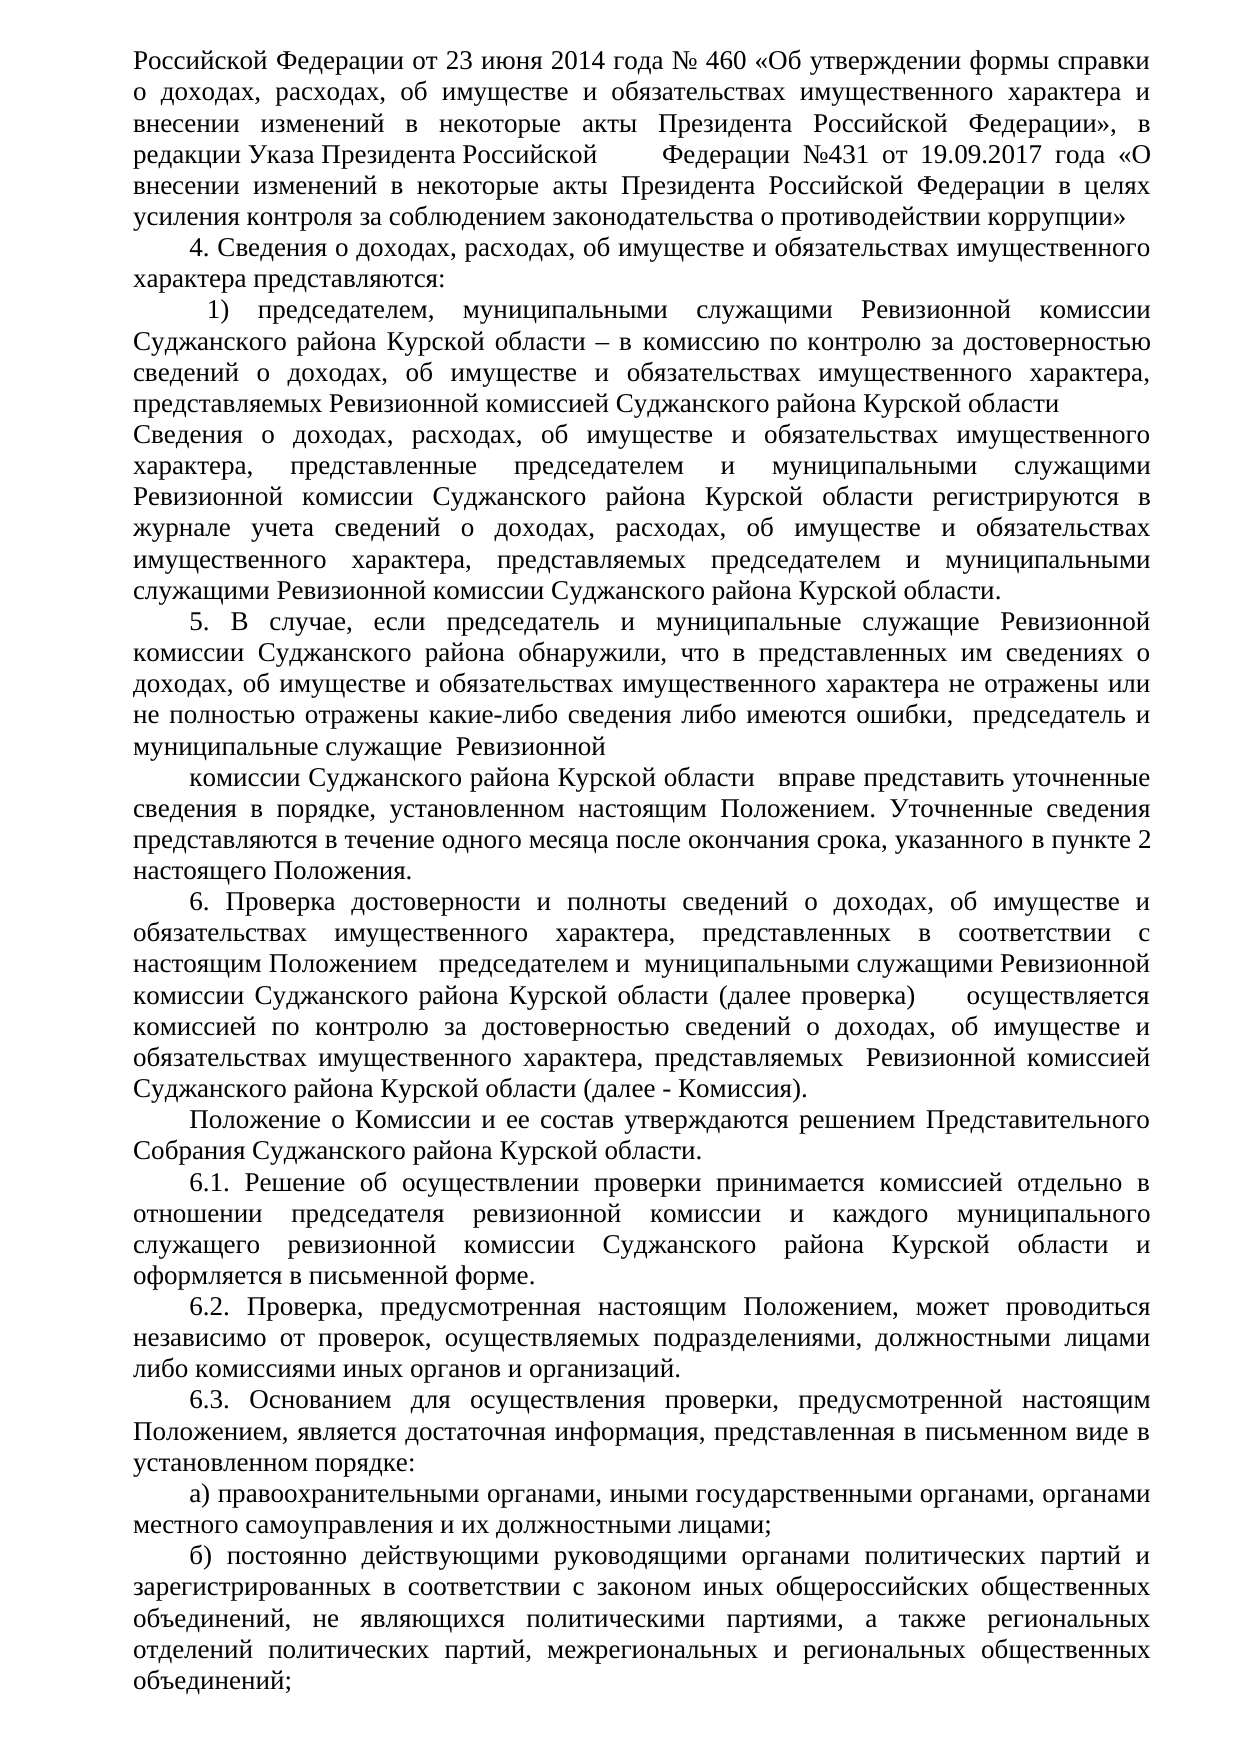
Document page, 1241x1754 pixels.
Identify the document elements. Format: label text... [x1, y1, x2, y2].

text 4. Сведения о доходах, расходах, об имуществе и обязательствах имущественного характера представляются: [133, 231, 1152, 293]
text 6. Проверка достоверности и полноты сведений о доходах, об имуществе и обязательствах имущественного характера, представленных в соответствии с настоящим Положением председателем и муниципальными служащими Ревизионной комиссии Суджанского района Курской области (далее проверка) осуществляется комиссией по контролю за достоверностью сведений о доходах, об имуществе и обязательствах имущественного характера, представляемых Ревизионной комиссией Суджанского района Курской области (далее - Комиссия). [133, 885, 1152, 1103]
text б) постоянно действующими руководящими органами политических партий и зарегистрированных в соответствии с законом иных общероссийских общественных объединений, не являющихся политическими партиями, а также региональных отделений политических партий, межрегиональных и региональных общественных объединений; [133, 1539, 1152, 1695]
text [133, 44, 1152, 231]
text а) правоохранительными органами, иными государственными органами, органами местного самоуправления и их должностными лицами; [133, 1477, 1152, 1539]
text Сведения о доходах, расходах, об имуществе и обязательствах имущественного характера, представленные председателем и муниципальными служащими Ревизионной комиссии Суджанского района Курской области регистрируются в журнале учета сведений о доходах, расходах, об имуществе и обязательствах имущественного характера, представляемых председателем и муниципальными служащими Ревизионной комиссии Суджанского района Курской области. [133, 418, 1152, 605]
text 6.2. Проверка, предусмотренная настоящим Положением, может проводиться независимо от проверок, осуществляемых подразделениями, должностными лицами либо комиссиями иных органов и организаций. [133, 1290, 1152, 1384]
text 1) председателем, муниципальными служащими Ревизионной комиссии Суджанского района Курской области – в комиссию по контролю за достоверностью сведений о доходах, об имуществе и обязательствах имущественного характера, представляемых Ревизионной комиссией Суджанского района Курской области [133, 293, 1152, 418]
text Положение о Комиссии и ее состав утверждаются решением Представительного Собрания Суджанского района Курской области. [133, 1103, 1152, 1166]
text 6.1. Решение об осуществлении проверки принимается комиссией отдельно в отношении председателя ревизионной комиссии и каждого муниципального служащего ревизионной комиссии Суджанского района Курской области и оформляется в письменной форме. [133, 1166, 1152, 1290]
text комиссии Суджанского района Курской области вправе представить уточненные сведения в порядке, установленном настоящим Положением. Уточненные сведения представляются в течение одного месяца после окончания срока, указанного в пункте 2 настоящего Положения. [133, 761, 1152, 885]
text 6.3. Основанием для осуществления проверки, предусмотренной настоящим Положением, является достаточная информация, представленная в письменном виде в установленном порядке: [133, 1384, 1152, 1477]
text 5. В случае, если председатель и муниципальные служащие Ревизионной комиссии Суджанского района обнаружили, что в представленных им сведениях о доходах, об имуществе и обязательствах имущественного характера не отражены или не полностью отражены какие-либо сведения либо имеются ошибки, председатель и муниципальные служащие Ревизионной [133, 605, 1152, 761]
